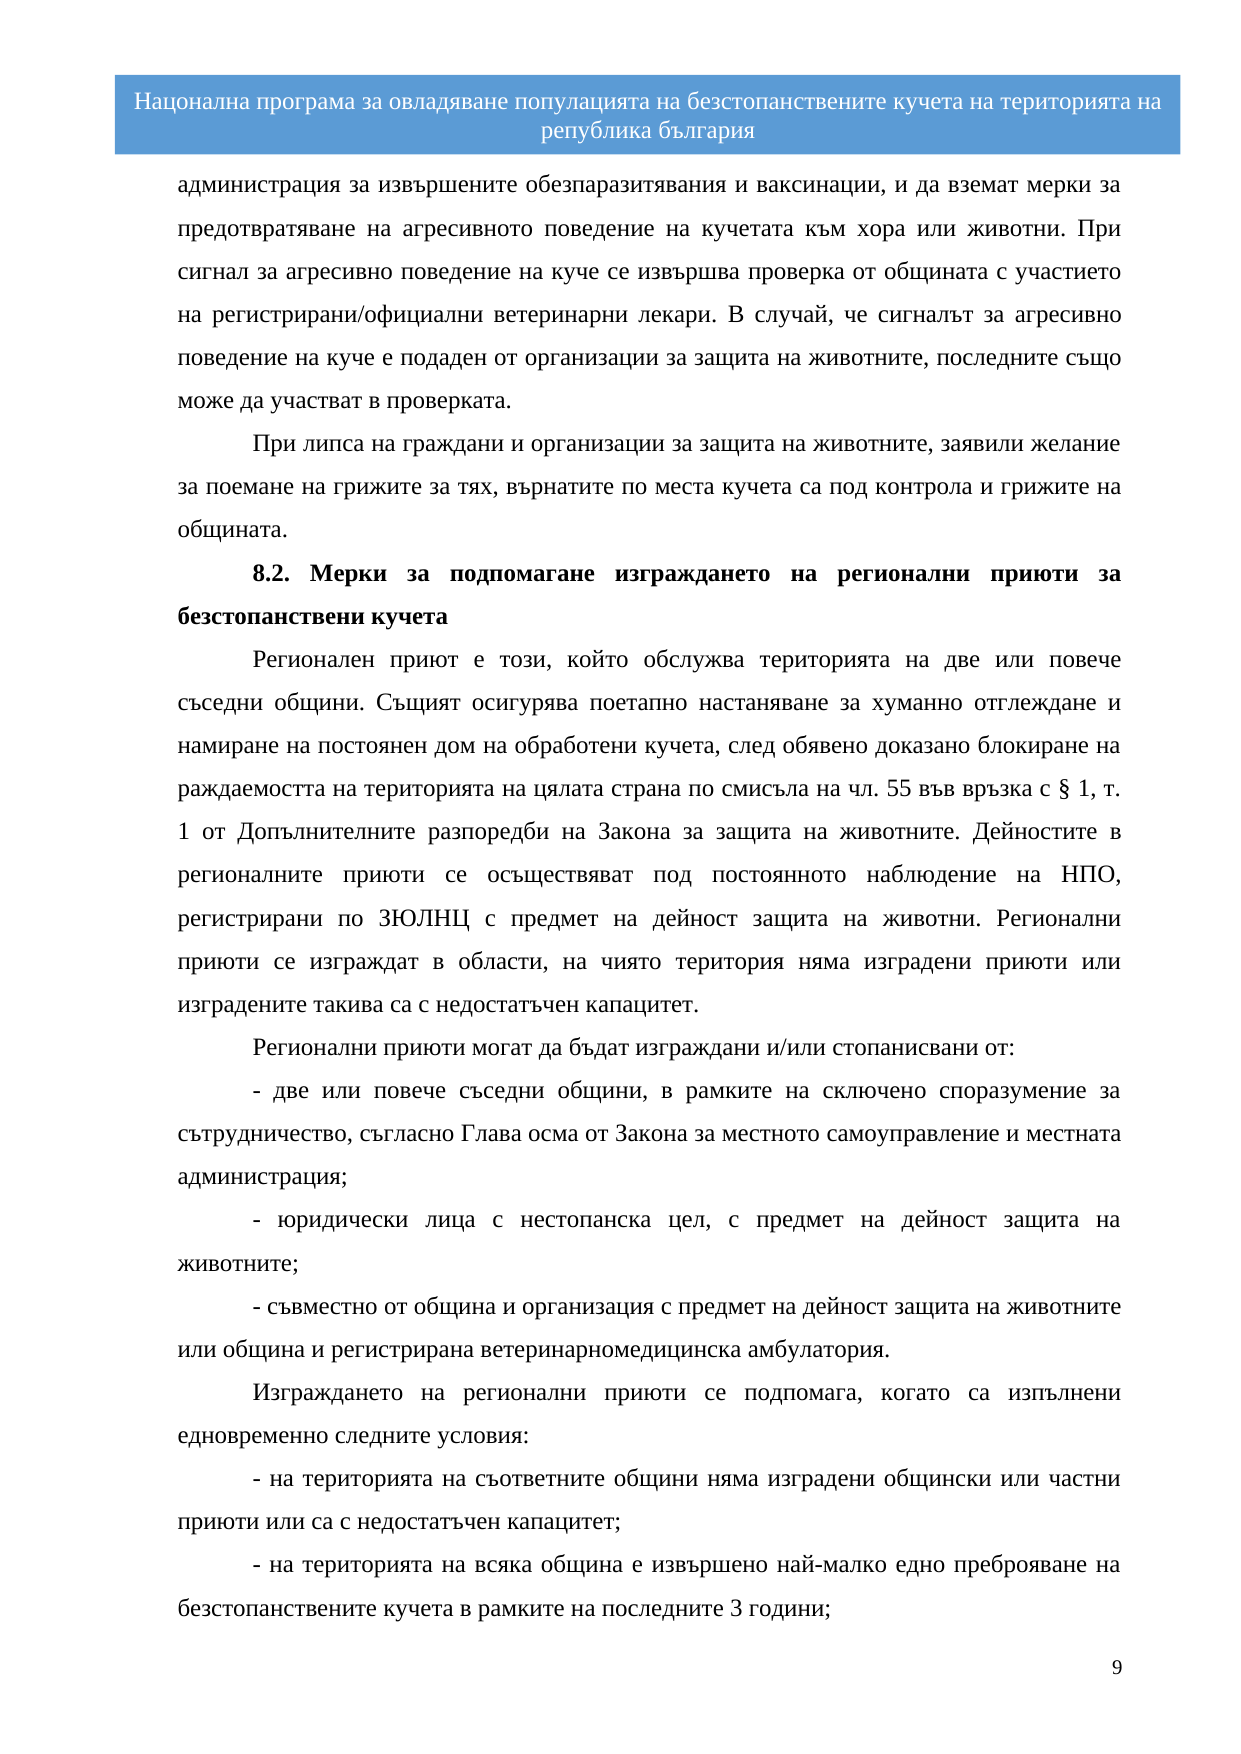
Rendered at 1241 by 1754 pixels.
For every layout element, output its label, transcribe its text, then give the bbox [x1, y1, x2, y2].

text - съвместно от община и организация с предмет на дейност защита на животните или община и регистрирана ветеринарномедицинска амбулатория. [177, 1291, 1122, 1363]
text - на територията на всяка община е извършено най-малко едно преброяване на безстопанствените кучета в рамките на последните 3 години; [177, 1549, 1122, 1621]
text Регионални приюти могат да бъдат изграждани и/или стопанисвани от: [177, 1032, 1122, 1061]
text 8.2. Мерки за подпомагане изграждането на регионални приюти за безстопанствени кучета [177, 558, 1122, 629]
text - две или повече съседни общини, в рамките на сключено споразумение за сътрудничество, съгласно Глава осма от Закона за местното самоуправление и местната администрация; [177, 1075, 1122, 1190]
text Регионален приют е този, който обслужва територията на две или повече съседни общини. Същият осигурява поетапно настаняване за хуманно отглеждане и намиране на постоянен дом на обработени кучета, след обявено доказано блокиране на раждаемостта на територията на цялата страна по смисъла на чл. 55 във връзка с § 1, т. 1 от Допълнителните разпоредби на Закона за защита на животните. Дейностите в регионалните приюти се осъществяват под постоянното наблюдение на НПО, регистрирани по ЗЮЛНЦ с предмет на дейност защита на животни. Регионални приюти се изграждат в области, на чиято територия няма изградени приюти или изградените такива са с недостатъчен капацитет. [177, 644, 1122, 1018]
text - на територията на съответните общини няма изградени общински или частни приюти или са с недостатъчен капацитет; [177, 1463, 1122, 1535]
text - юридически лица с нестопанска цел, с предмет на дейност защита на животните; [177, 1204, 1122, 1276]
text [177, 169, 1122, 414]
text Изграждането на регионални приюти се подпомага, когато са изпълнени едновременно следните условия: [177, 1377, 1122, 1449]
text При липса на граждани и организации за защита на животните, заявили желание за поемане на грижите за тях, върнатите по места кучета са под контрола и грижите на общината. [177, 428, 1122, 543]
